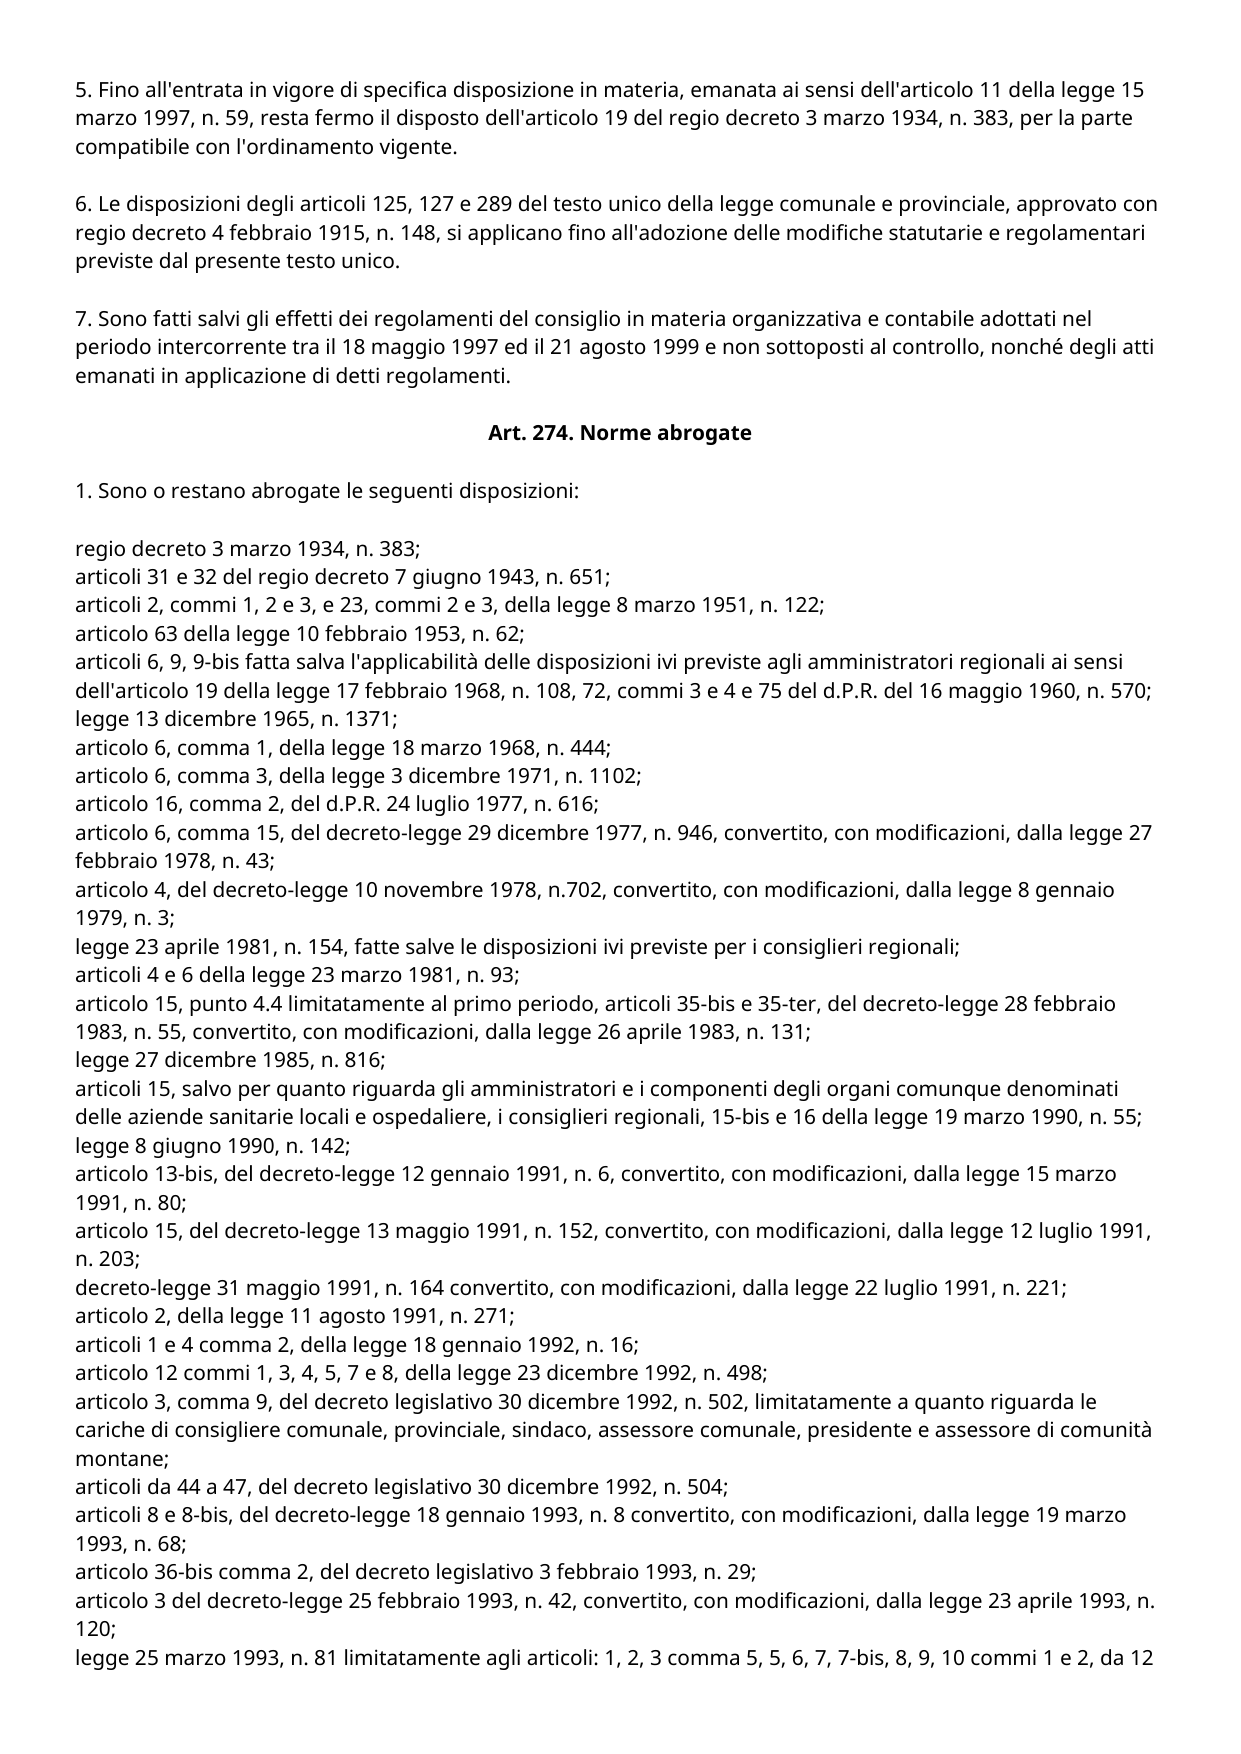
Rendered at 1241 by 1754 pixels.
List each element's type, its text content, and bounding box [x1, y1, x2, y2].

text 5. Fino all'entrata in vigore di specifica disposizione in materia, emanata ai sensi dell'articolo 11 della legge 15 marzo 1997, n. 59, resta fermo il disposto dell'articolo 19 del regio decreto 3 marzo 1934, n. 383, per la parte compatibile con l'ordinamento vigente. [75, 75, 1165, 160]
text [75, 534, 1165, 1671]
text 6. Le disposizioni degli articoli 125, 127 e 289 del testo unico della legge comunale e provinciale, approvato con regio decreto 4 febbraio 1915, n. 148, si applicano fino all'adozione delle modifiche statutarie e regolamentari previste dal presente testo unico. [75, 189, 1165, 275]
text Art. 274. Norme abrogate [75, 418, 1165, 447]
text 1. Sono o restano abrogate le seguenti disposizioni: [75, 476, 1165, 504]
text 7. Sono fatti salvi gli effetti dei regolamenti del consiglio in materia organizzativa e contabile adottati nel periodo intercorrente tra il 18 maggio 1997 ed il 21 agosto 1999 e non sottoposti al controllo, nonché degli atti emanati in applicazione di detti regolamenti. [75, 304, 1165, 389]
